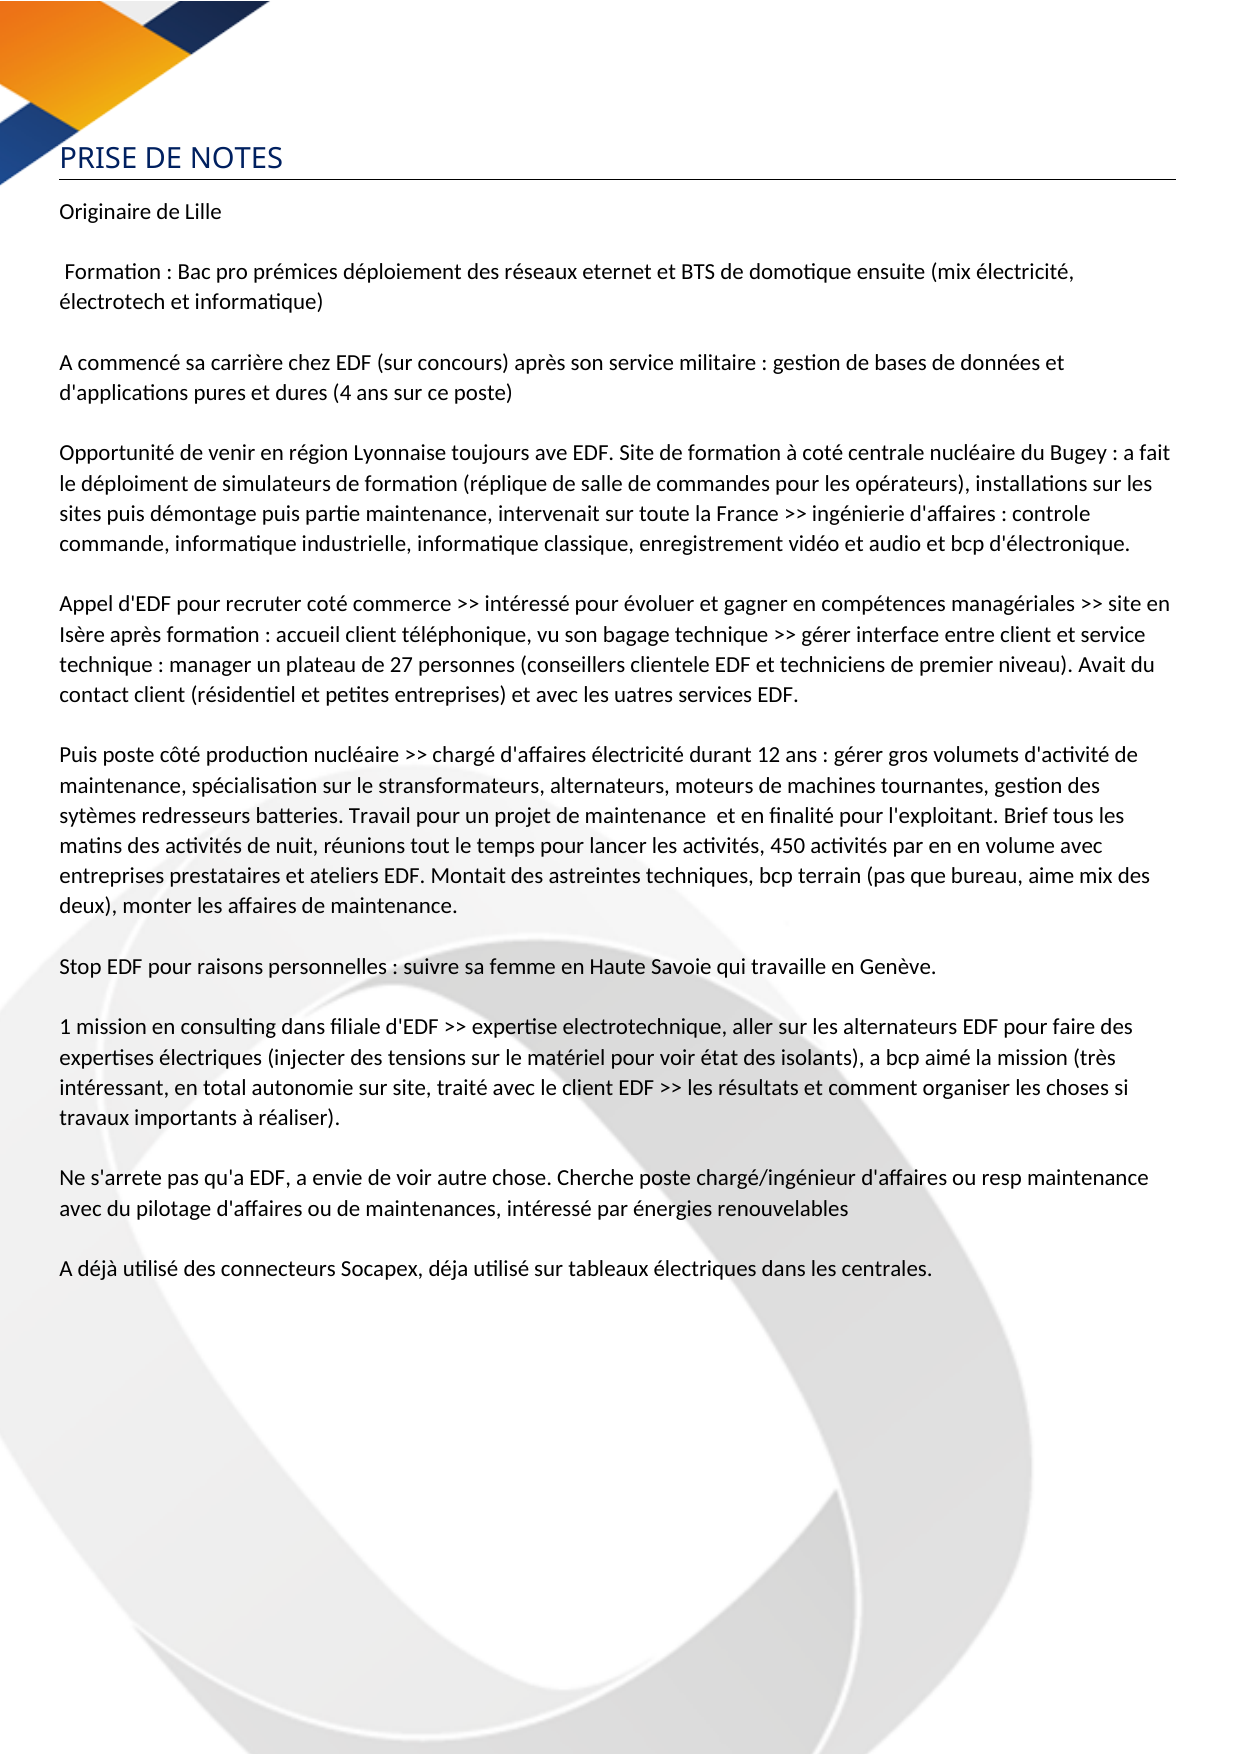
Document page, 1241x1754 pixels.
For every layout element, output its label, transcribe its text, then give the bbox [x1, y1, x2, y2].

picture [0, 1, 285, 202]
picture [0, 719, 1072, 1754]
text Originaire de Lille Formation : Bac pro prémices déploiement des réseaux eternet et BTS de domotique ensuite (mix électricité, électrotech et informatique) A commencé sa carrière chez EDF (sur concours) après son service militaire : gestion de bases de données et d'applications pures et dures (4 ans sur ce poste) Opportunité de venir en région Lyonnaise toujours ave EDF. Site de formation à coté centrale nucléaire du Bugey : a fait le déploiment de simulateurs de formation (réplique de salle de commandes pour les opérateurs), installations sur les sites puis démontage puis partie maintenance, intervenait sur toute la France >> ingénierie d'affaires : controle commande, informatique industrielle, informatique classique, enregistrement vidéo et audio et bcp d'électronique. Appel d'EDF pour recruter coté commerce >> intéressé pour évoluer et gagner en compétences managériales >> site en Isère après formation : accueil client téléphonique, vu son bagage technique >> gérer interface entre client et service technique : manager un plateau de 27 personnes (conseillers clientele EDF et techniciens de premier niveau). Avait du contact client (résidentiel et petites entreprises) et avec les uatres services EDF. Puis poste côté production nucléaire >> chargé d'affaires électricité durant 12 ans : gérer gros volumets d'activité de maintenance, spécialisation sur le stransformateurs, alternateurs, moteurs de machines tournantes, gestion des sytèmes redresseurs batteries. Travail pour un projet de maintenance et en finalité pour l'exploitant. Brief tous les matins des activités de nuit, réunions tout le temps pour lancer les activités, 450 activités par en en volume avec entreprises prestataires et ateliers EDF. Montait des astreintes techniques, bcp terrain (pas que bureau, aime mix des deux), monter les affaires de maintenance. Stop EDF pour raisons personnelles : suivre sa femme en Haute Savoie qui travaille en Genève. 1 mission en consulting dans filiale d'EDF >> expertise electrotechnique, aller sur les alternateurs EDF pour faire des expertises électriques (injecter des tensions sur le matériel pour voir état des isolants), a bcp aimé la mission (très intéressant, en total autonomie sur site, traité avec le client EDF >> les résultats et comment organiser les choses si travaux importants à réaliser). Ne s'arrete pas qu'a EDF, a envie de voir autre chose. Cherche poste chargé/ingénieur d'affaires ou resp maintenance avec du pilotage d'affaires ou de maintenances, intéressé par énergies renouvelables A déjà utilisé des connecteurs Socapex, déja utilisé sur tableaux électriques dans les centrales. [59, 197, 1181, 1373]
subtitle Prise de notes [59, 137, 1176, 179]
